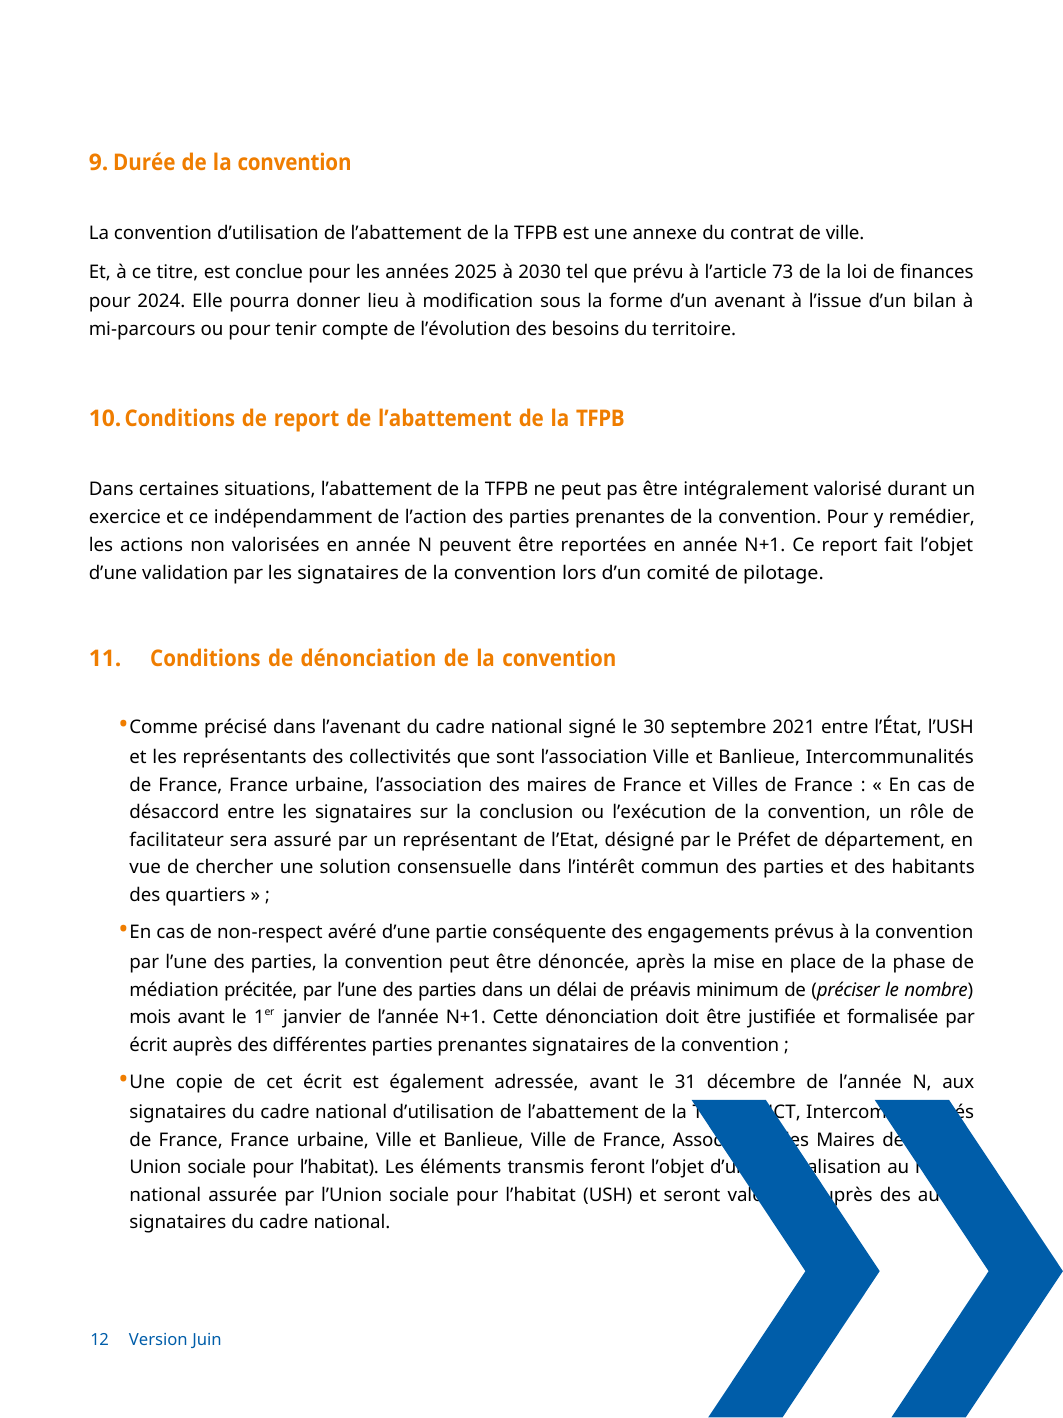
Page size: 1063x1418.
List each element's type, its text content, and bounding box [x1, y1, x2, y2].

list En cas de non-respect avéré d’une partie conséquente des engagements prévus à la convention par l’une des parties, la convention peut être dénoncée, après la mise en place de la phase de médiation précitée, par l’une des parties dans un délai de préavis minimum de (préciser le nombre) mois avant le 1er janvier de l’année N+1. Cette dénonciation doit être justifiée et formalisée par écrit auprès des différentes parties prenantes signataires de la convention ; [118, 910, 975, 1057]
text La convention d’utilisation de l’abattement de la TFPB est une annexe du contrat de ville. [88, 219, 1063, 245]
subtitle Durée de la convention [88, 146, 1063, 177]
list Une copie de cet écrit est également adressée, avant le 31 décembre de l’année N, aux signataires du cadre national d’utilisation de l’abattement de la TFPB (ANCT, Intercommunalités de France, France urbaine, Ville et Banlieue, Ville de France, Association des Maires de France, Union sociale pour l’habitat). Les éléments transmis feront l’objet d’une capitalisation au niveau national assurée par l’Union sociale pour l’habitat (USH) et seront valorisés auprès des autres signataires du cadre national. [118, 1060, 975, 1234]
text Dans certaines situations, l’abattement de la TFPB ne peut pas être intégralement valorisé durant un exercice et ce indépendamment de l’action des parties prenantes de la convention. Pour y remédier, les actions non valorisées en année N peuvent être reportées en année N+1. Ce report fait l’objet d’une validation par les signataires de la convention lors d’un comité de pilotage. [88, 475, 975, 584]
text Et, à ce titre, est conclue pour les années 2025 à 2030 tel que prévu à l’article 73 de la loi de finances pour 2024. Elle pourra donner lieu à modification sous la forme d’un avenant à l’issue d’un bilan à mi-parcours ou pour tenir compte de l’évolution des besoins du territoire. [88, 259, 975, 340]
subtitle Conditions de report de l’abattement de la TFPB [88, 402, 1063, 433]
subtitle Conditions de dénonciation de la convention [88, 642, 1063, 673]
list Comme précisé dans l’avenant du cadre national signé le 30 septembre 2021 entre l’État, l’USH et les représentants des collectivités que sont l’association Ville et Banlieue, Intercommunalités de France, France urbaine, l’association des maires de France et Villes de France : « En cas de désaccord entre les signataires sur la conclusion ou l’exécution de la convention, un rôle de facilitateur sera assuré par un représentant de l’Etat, désigné par le Préfet de département, en vue de chercher une solution consensuelle dans l’intérêt commun des parties et des habitants des quartiers » ; [118, 704, 975, 906]
